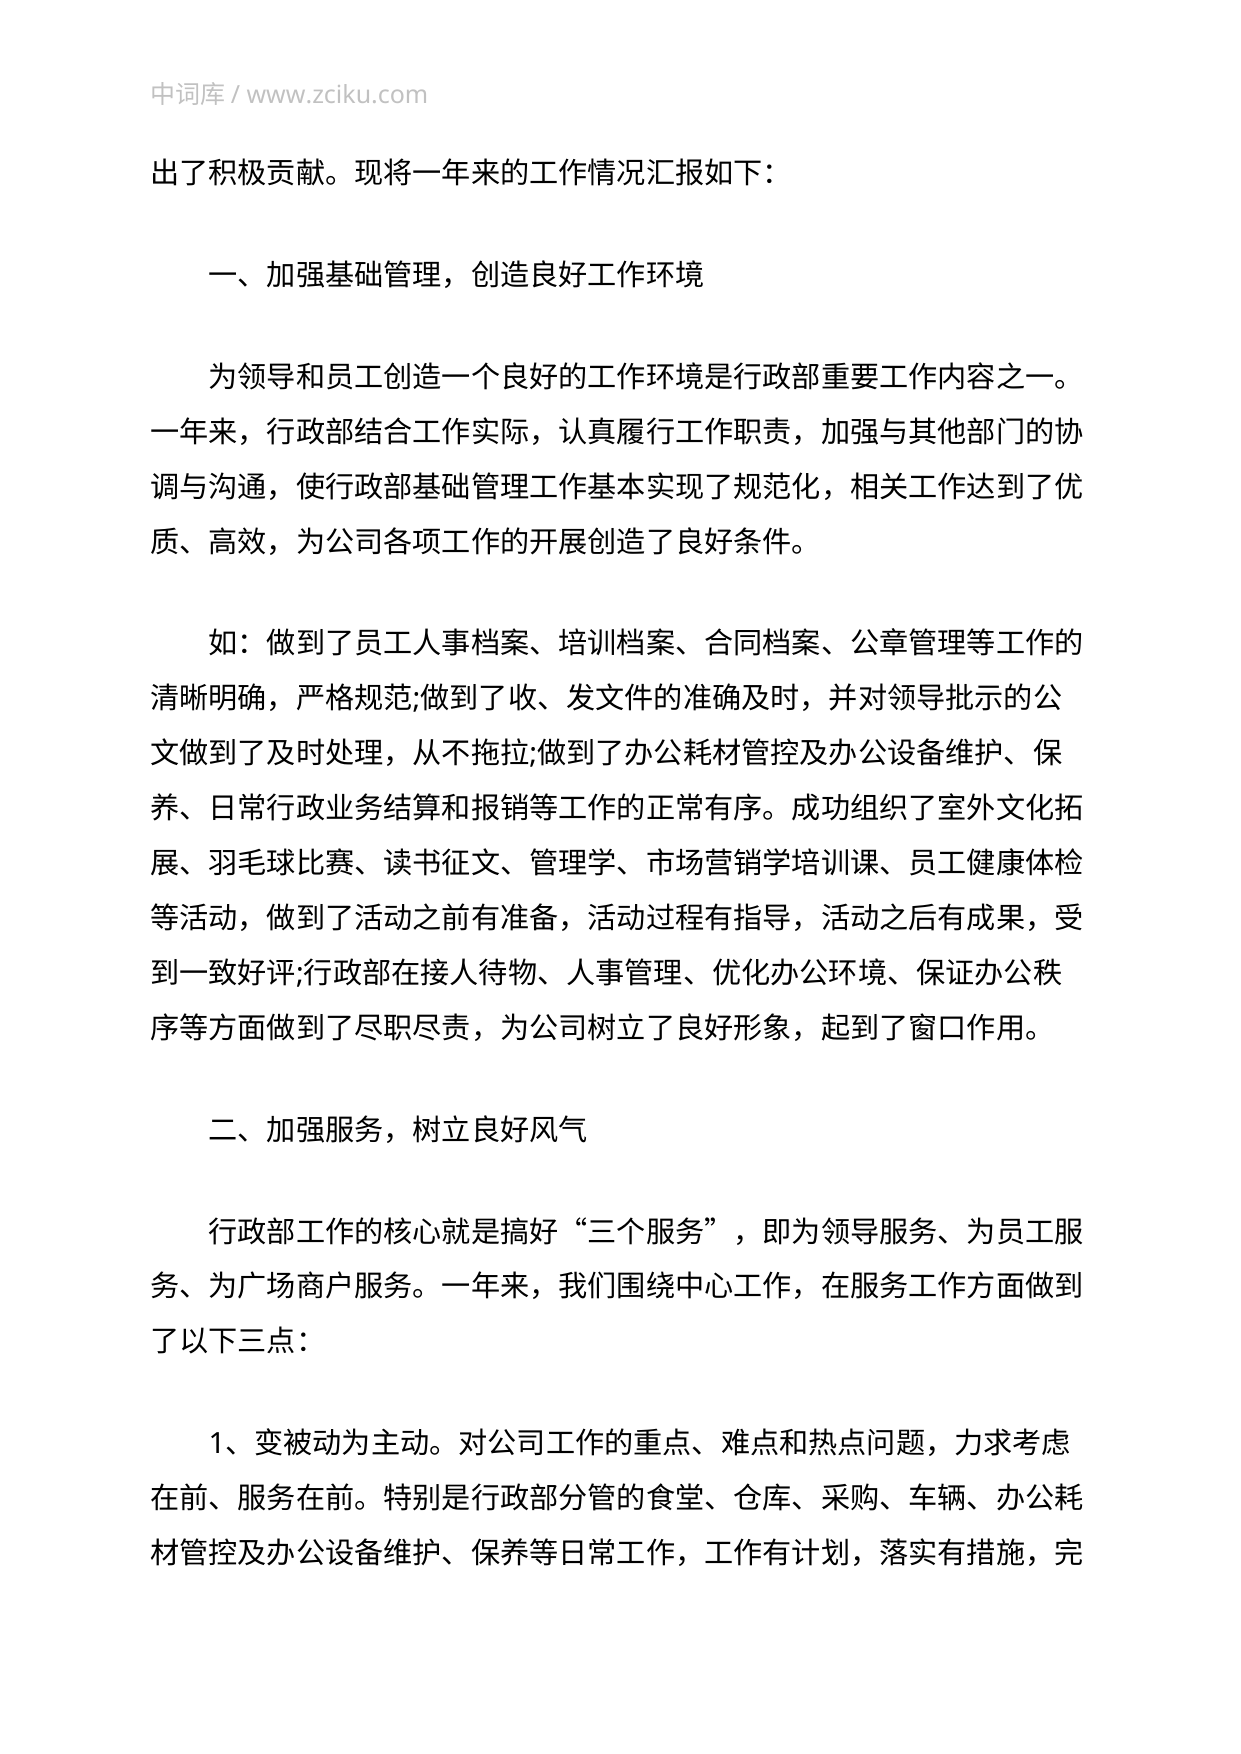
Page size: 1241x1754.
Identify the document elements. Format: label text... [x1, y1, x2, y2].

text 二、加强服务，树立良好风气 [150, 1106, 1090, 1149]
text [150, 1420, 1090, 1572]
text 行政部工作的核心就是搞好“三个服务”，即为领导服务、为员工服务、为广场商户服务。一年来，我们围绕中心工作，在服务工作方面做到了以下三点： [150, 1208, 1090, 1360]
text 一、加强基础管理，创造良好工作环境 [150, 252, 1090, 294]
text 为领导和员工创造一个良好的工作环境是行政部重要工作内容之一。一年来，行政部结合工作实际，认真履行工作职责，加强与其他部门的协调与沟通，使行政部基础管理工作基本实现了规范化，相关工作达到了优质、高效，为公司各项工作的开展创造了良好条件。 [150, 353, 1090, 561]
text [150, 150, 1090, 192]
text 如：做到了员工人事档案、培训档案、合同档案、公章管理等工作的清晰明确，严格规范;做到了收、发文件的准确及时，并对领导批示的公文做到了及时处理，从不拖拉;做到了办公耗材管控及办公设备维护、保养、日常行政业务结算和报销等工作的正常有序。成功组织了室外文化拓展、羽毛球比赛、读书征文、管理学、市场营销学培训课、员工健康体检等活动，做到了活动之前有准备，活动过程有指导，活动之后有成果，受到一致好评;行政部在接人待物、人事管理、优化办公环境、保证办公秩序等方面做到了尽职尽责，为公司树立了良好形象，起到了窗口作用。 [150, 620, 1090, 1047]
